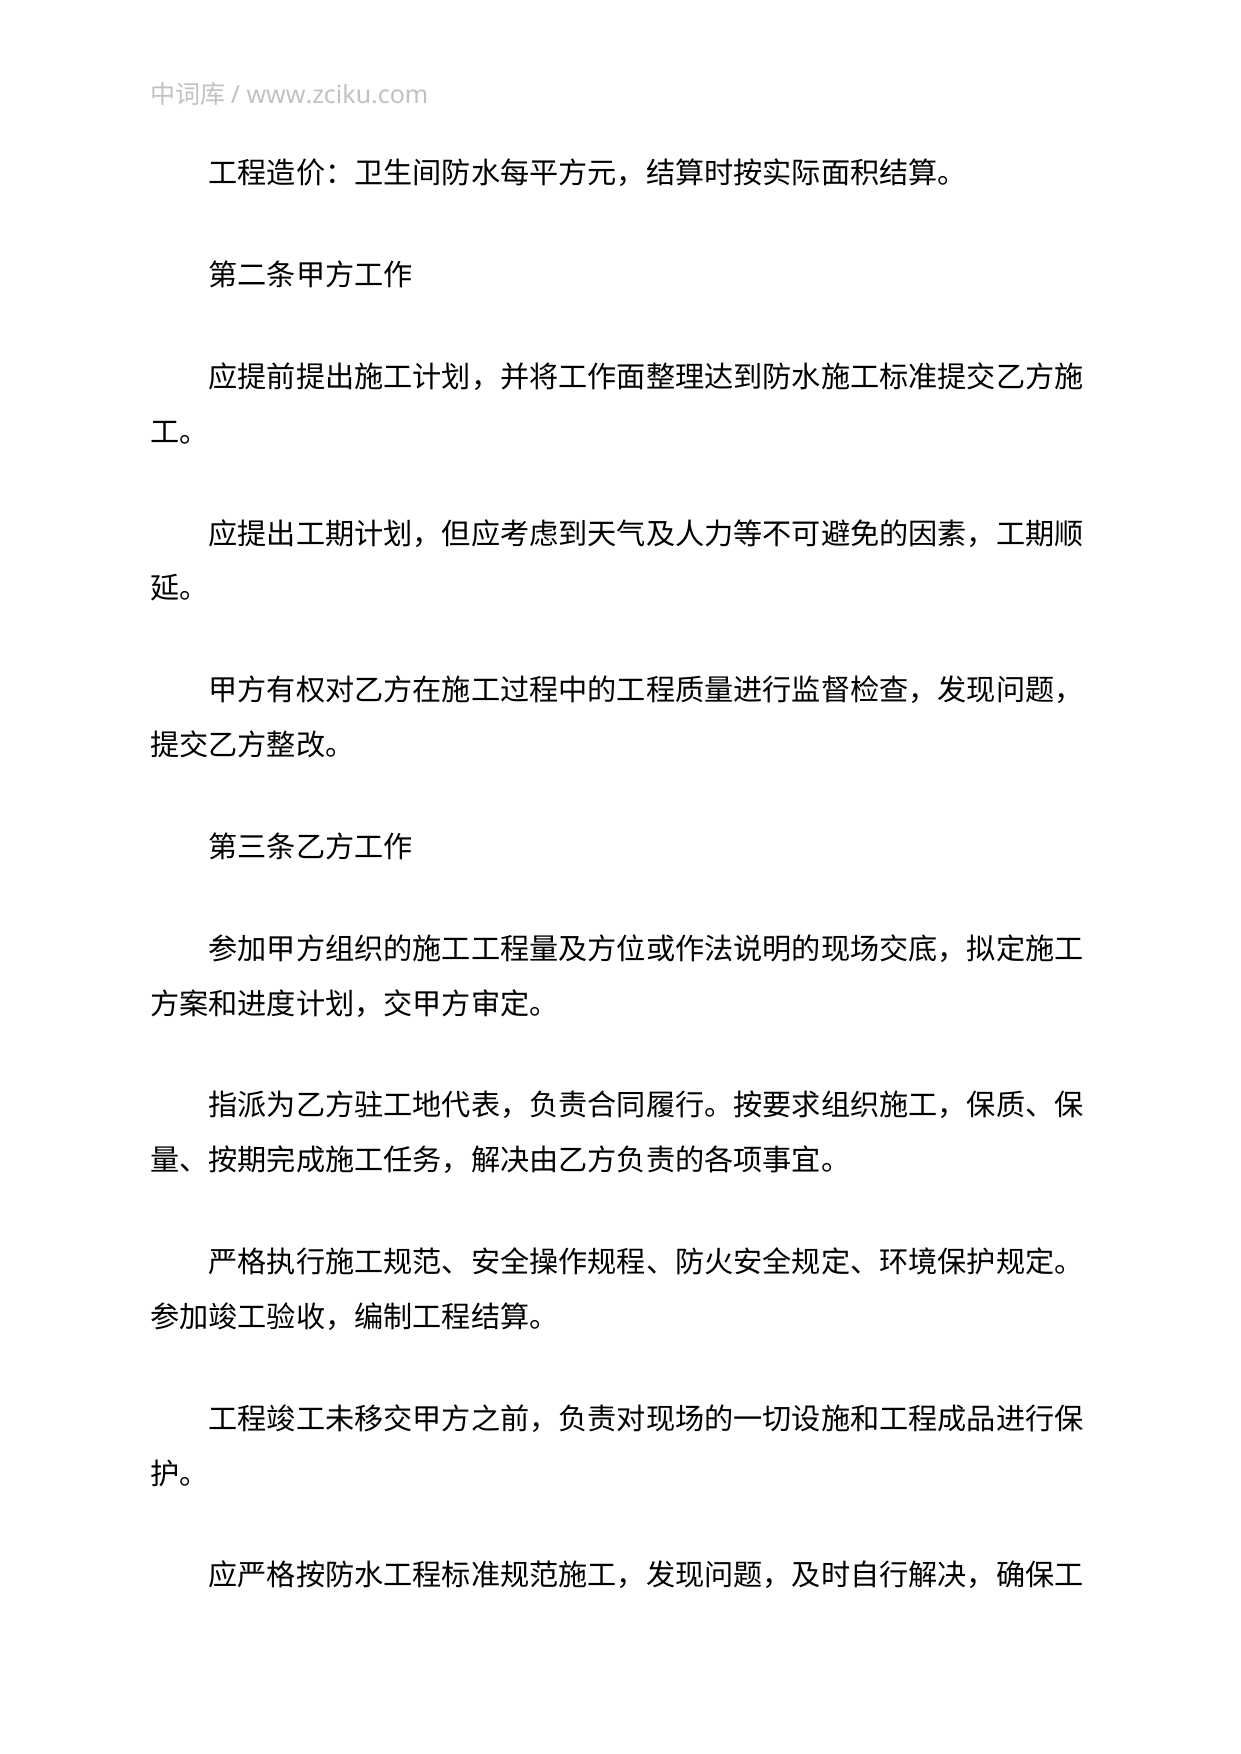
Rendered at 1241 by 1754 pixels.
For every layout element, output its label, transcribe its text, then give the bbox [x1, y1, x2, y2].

text 参加甲方组织的施工工程量及方位或作法说明的现场交底，拟定施工方案和进度计划，交甲方审定。 [150, 925, 1090, 1022]
text 应提前提出施工计划，并将工作面整理达到防水施工标准提交乙方施工。 [150, 353, 1090, 451]
text 第三条乙方工作 [150, 823, 1090, 866]
text 严格执行施工规范、安全操作规程、防火安全规定、环境保护规定。参加竣工验收，编制工程结算。 [150, 1239, 1090, 1336]
text 第二条甲方工作 [150, 252, 1090, 294]
text 工程造价：卫生间防水每平方元，结算时按实际面积结算。 [150, 150, 1090, 192]
text 甲方有权对乙方在施工过程中的工程质量进行监督检查，发现问题，提交乙方整改。 [150, 667, 1090, 764]
text 工程竣工未移交甲方之前，负责对现场的一切设施和工程成品进行保护。 [150, 1395, 1090, 1492]
text 指派为乙方驻工地代表，负责合同履行。按要求组织施工，保质、保量、按期完成施工任务，解决由乙方负责的各项事宜。 [150, 1082, 1090, 1179]
text 应提出工期计划，但应考虑到天气及人力等不可避免的因素，工期顺延。 [150, 510, 1090, 607]
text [150, 1552, 1090, 1594]
